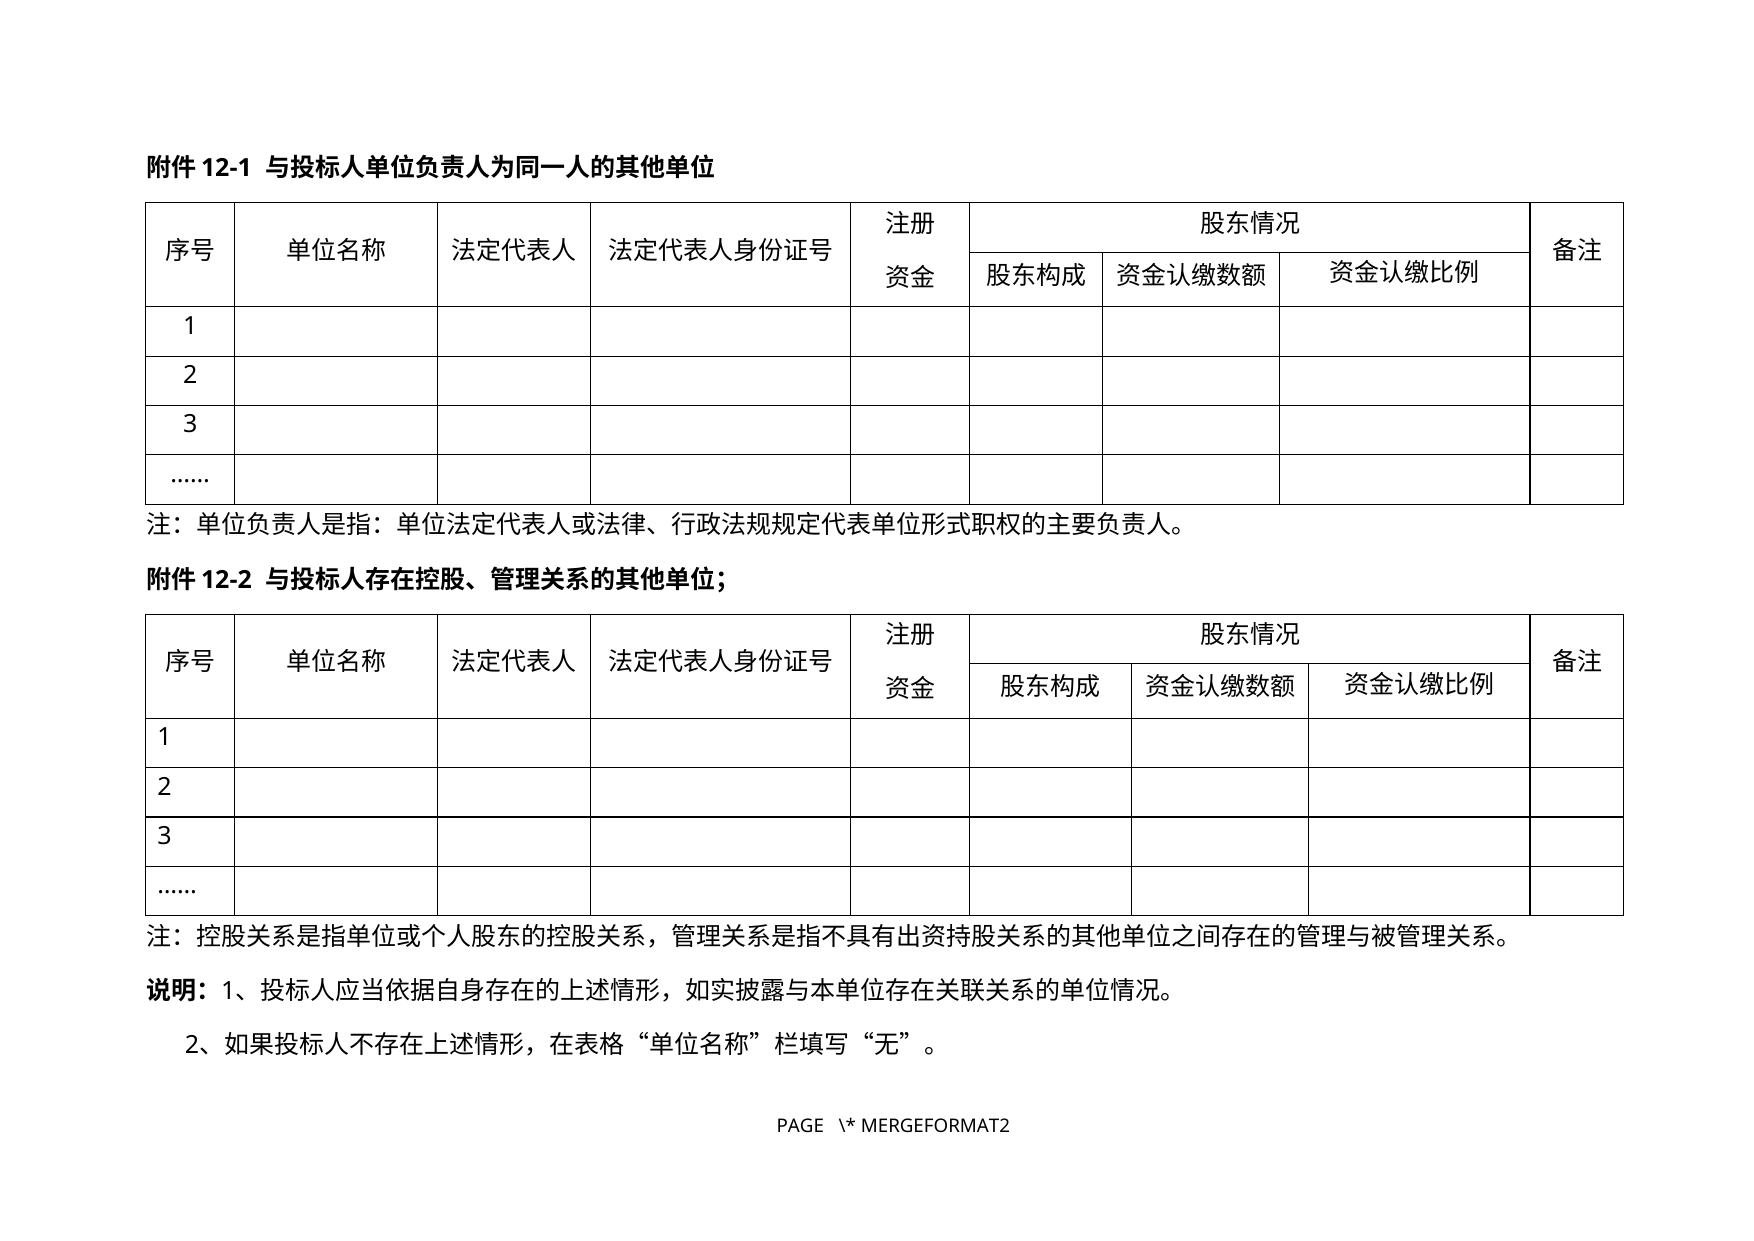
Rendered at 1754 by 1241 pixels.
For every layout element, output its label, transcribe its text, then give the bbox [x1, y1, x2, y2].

table_cell [1280, 406, 1529, 454]
table_cell [591, 406, 850, 454]
table_cell [1531, 867, 1623, 915]
table_cell [1280, 357, 1529, 405]
table_header 法定代表人身份证号 [591, 615, 850, 718]
table_cell [235, 307, 437, 356]
text 注：控股关系是指单位或个人股东的控股关系，管理关系是指不具有出资持股关系的其他单位之间存在的管理与被管理关系。 [146, 916, 1641, 952]
table_cell [438, 818, 590, 866]
table_header 序号 [146, 615, 234, 718]
table_header 法定代表人 [438, 203, 590, 306]
text 注：单位负责人是指：单位法定代表人或法律、行政法规规定代表单位形式职权的主要负责人。 [146, 505, 1641, 541]
table_cell [438, 768, 590, 816]
table_cell 1 [146, 307, 234, 356]
table_cell 资金认缴比例 [1280, 253, 1529, 306]
table_header 注册 资金 [851, 615, 969, 718]
table_cell [970, 307, 1102, 356]
table_header 法定代表人 [438, 615, 590, 718]
table_cell 2 [146, 768, 234, 816]
table_header 股东情况 [970, 203, 1529, 252]
table_cell 股东构成 [970, 253, 1102, 306]
table_cell [851, 768, 969, 816]
table_header 股东情况 [970, 615, 1529, 663]
table_header 单位名称 [235, 203, 437, 306]
table_cell [1531, 818, 1623, 866]
table_cell [851, 867, 969, 915]
table_cell 资金认缴数额 [1103, 253, 1279, 306]
table_cell …… [146, 867, 234, 915]
table_cell [851, 357, 969, 405]
table_header 序号 [146, 203, 234, 306]
table_cell [591, 818, 850, 866]
table_cell [591, 455, 850, 504]
table_cell [591, 768, 850, 816]
table_header 备注 [1531, 615, 1623, 718]
table_cell [1531, 357, 1623, 405]
table_cell [970, 406, 1102, 454]
table_cell [591, 867, 850, 915]
table_cell [235, 406, 437, 454]
table_cell [1531, 768, 1623, 816]
table_cell [970, 768, 1131, 816]
table_cell [1132, 818, 1308, 866]
table_cell [591, 357, 850, 405]
table_cell [1309, 719, 1529, 767]
text 2、如果投标人不存在上述情形，在表格“单位名称”栏填写“无”。 [146, 1025, 1641, 1061]
table_cell [851, 818, 969, 866]
table_header 备注 [1531, 203, 1623, 306]
table_cell [1103, 455, 1279, 504]
table_cell …… [146, 455, 234, 504]
table_cell [438, 406, 590, 454]
table_cell [235, 768, 437, 816]
table_cell [1531, 719, 1623, 767]
table_cell [970, 867, 1131, 915]
table_cell [235, 455, 437, 504]
table_cell 1 [146, 719, 234, 767]
table_cell [1103, 406, 1279, 454]
table_header 单位名称 [235, 615, 437, 718]
table_cell [851, 455, 969, 504]
table_header 注册 资金 [851, 203, 969, 306]
table_cell [1280, 455, 1529, 504]
table_cell [235, 818, 437, 866]
table_cell 资金认缴数额 [1132, 664, 1308, 718]
table_header 法定代表人身份证号 [591, 203, 850, 306]
table_cell [438, 307, 590, 356]
table_cell [591, 719, 850, 767]
table_cell [235, 357, 437, 405]
table_cell [1531, 406, 1623, 454]
table_cell [970, 357, 1102, 405]
table_cell [1309, 768, 1529, 816]
table_cell [851, 719, 969, 767]
table_cell [1309, 818, 1529, 866]
text 说明：1、投标人应当依据自身存在的上述情形，如实披露与本单位存在关联关系的单位情况。 [146, 971, 1641, 1007]
table_cell [1280, 307, 1529, 356]
table_cell [1531, 307, 1623, 356]
table_cell [1103, 307, 1279, 356]
table_cell [970, 719, 1131, 767]
table_cell [438, 719, 590, 767]
table_cell [1132, 867, 1308, 915]
table_cell [970, 818, 1131, 866]
table_cell [1531, 455, 1623, 504]
table_cell [438, 357, 590, 405]
table_cell [1103, 357, 1279, 405]
table_cell [851, 307, 969, 356]
table_cell [235, 719, 437, 767]
table_cell 股东构成 [970, 664, 1131, 718]
table_cell [970, 455, 1102, 504]
table_cell 资金认缴比例 [1309, 664, 1529, 718]
table_cell [1132, 719, 1308, 767]
table_cell [1132, 768, 1308, 816]
table_cell [1309, 867, 1529, 915]
table_cell 3 [146, 818, 234, 866]
text 附件12-1 与投标人单位负责人为同一人的其他单位 [146, 148, 1641, 184]
table_cell 3 [146, 406, 234, 454]
table_cell 2 [146, 357, 234, 405]
table_cell [851, 406, 969, 454]
table_cell [591, 307, 850, 356]
table_cell [438, 867, 590, 915]
table_cell [235, 867, 437, 915]
text 附件12-2 与投标人存在控股、管理关系的其他单位； [146, 559, 1641, 595]
table_cell [438, 455, 590, 504]
